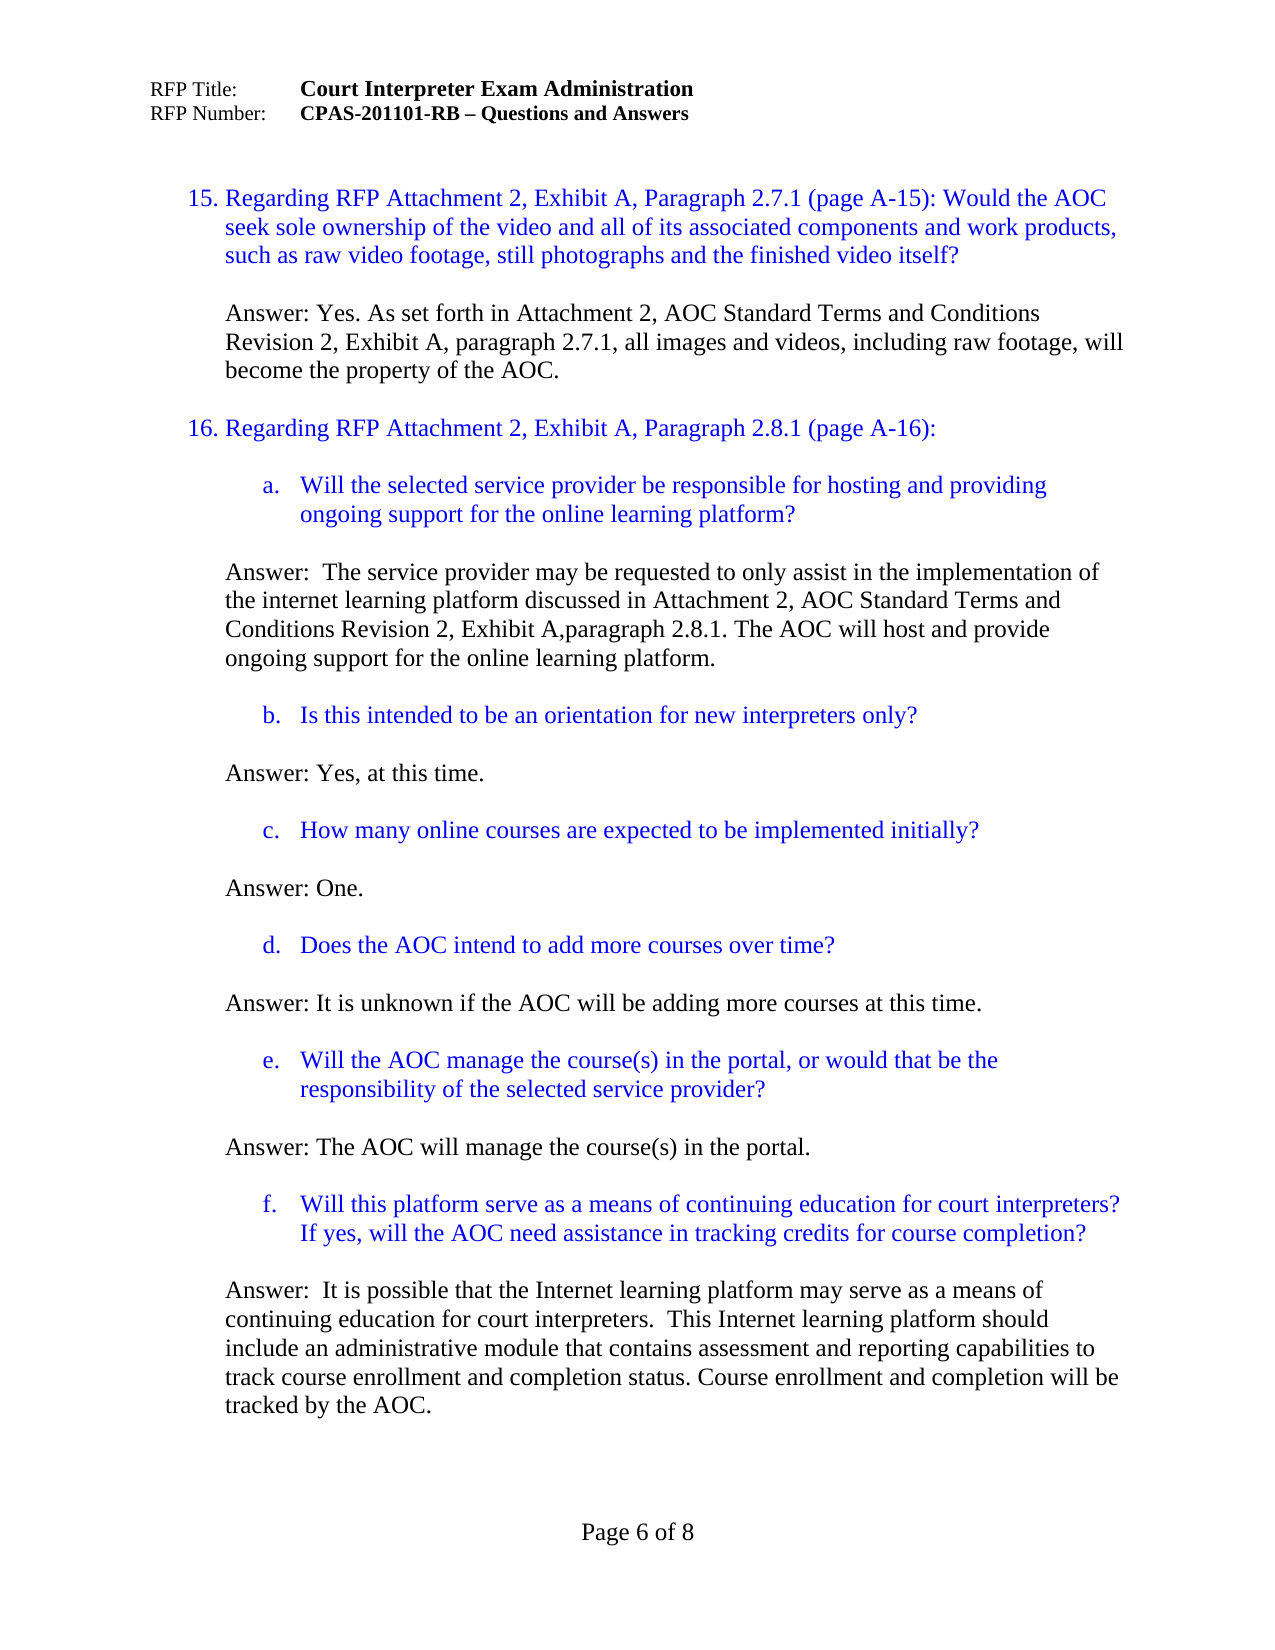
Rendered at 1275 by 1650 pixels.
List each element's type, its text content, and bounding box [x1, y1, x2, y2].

text Answer: It is unknown if the AOC will be adding more courses at this time. [225, 988, 1125, 1017]
list How many online courses are expected to be implemented initially? [262, 815, 1125, 844]
text Answer: Yes. As set forth in Attachment 2, AOC Standard Terms and Conditions Revision 2, Exhibit A, paragraph 2.7.1, all images and videos, including raw footage, will become the property of the AOC. [225, 298, 1125, 384]
text Answer: The AOC will manage the course(s) in the portal. [225, 1132, 1125, 1160]
list Regarding RFP Attachment 2, Exhibit A, Paragraph 2.8.1 (page A-16): [187, 413, 1125, 442]
text Answer: The service provider may be requested to only assist in the implementation of the internet learning platform discussed in Attachment 2, AOC Standard Terms and Conditions Revision 2, Exhibit A,paragraph 2.8.1. The AOC will host and provide ongoing support for the online learning platform. [225, 557, 1125, 672]
list Will the AOC manage the course(s) in the portal, or would that be the responsibility of the selected service provider? [262, 1045, 1125, 1103]
text Answer: One. [225, 873, 1125, 902]
text Answer: It is possible that the Internet learning platform may serve as a means of continuing education for court interpreters. This Internet learning platform should include an administrative module that contains assessment and reporting capabilities to track course enrollment and completion status. Course enrollment and completion will be tracked by the AOC. [225, 1275, 1125, 1419]
text Answer: Yes, at this time. [225, 758, 1125, 787]
list Is this intended to be an orientation for new interpreters only? [262, 700, 1125, 729]
list Regarding RFP Attachment 2, Exhibit A, Paragraph 2.7.1 (page A-15): Would the AOC seek sole ownership of the video and all of its associated components and work products, such as raw video footage, still photographs and the finished video itself? [187, 183, 1125, 269]
list Does the AOC intend to add more courses over time? [262, 930, 1125, 959]
list Will the selected service provider be responsible for hosting and providing ongoing support for the online learning platform? [262, 470, 1125, 528]
list Will this platform serve as a means of continuing education for court interpreters? If yes, will the AOC need assistance in tracking credits for course completion? [262, 1189, 1125, 1247]
